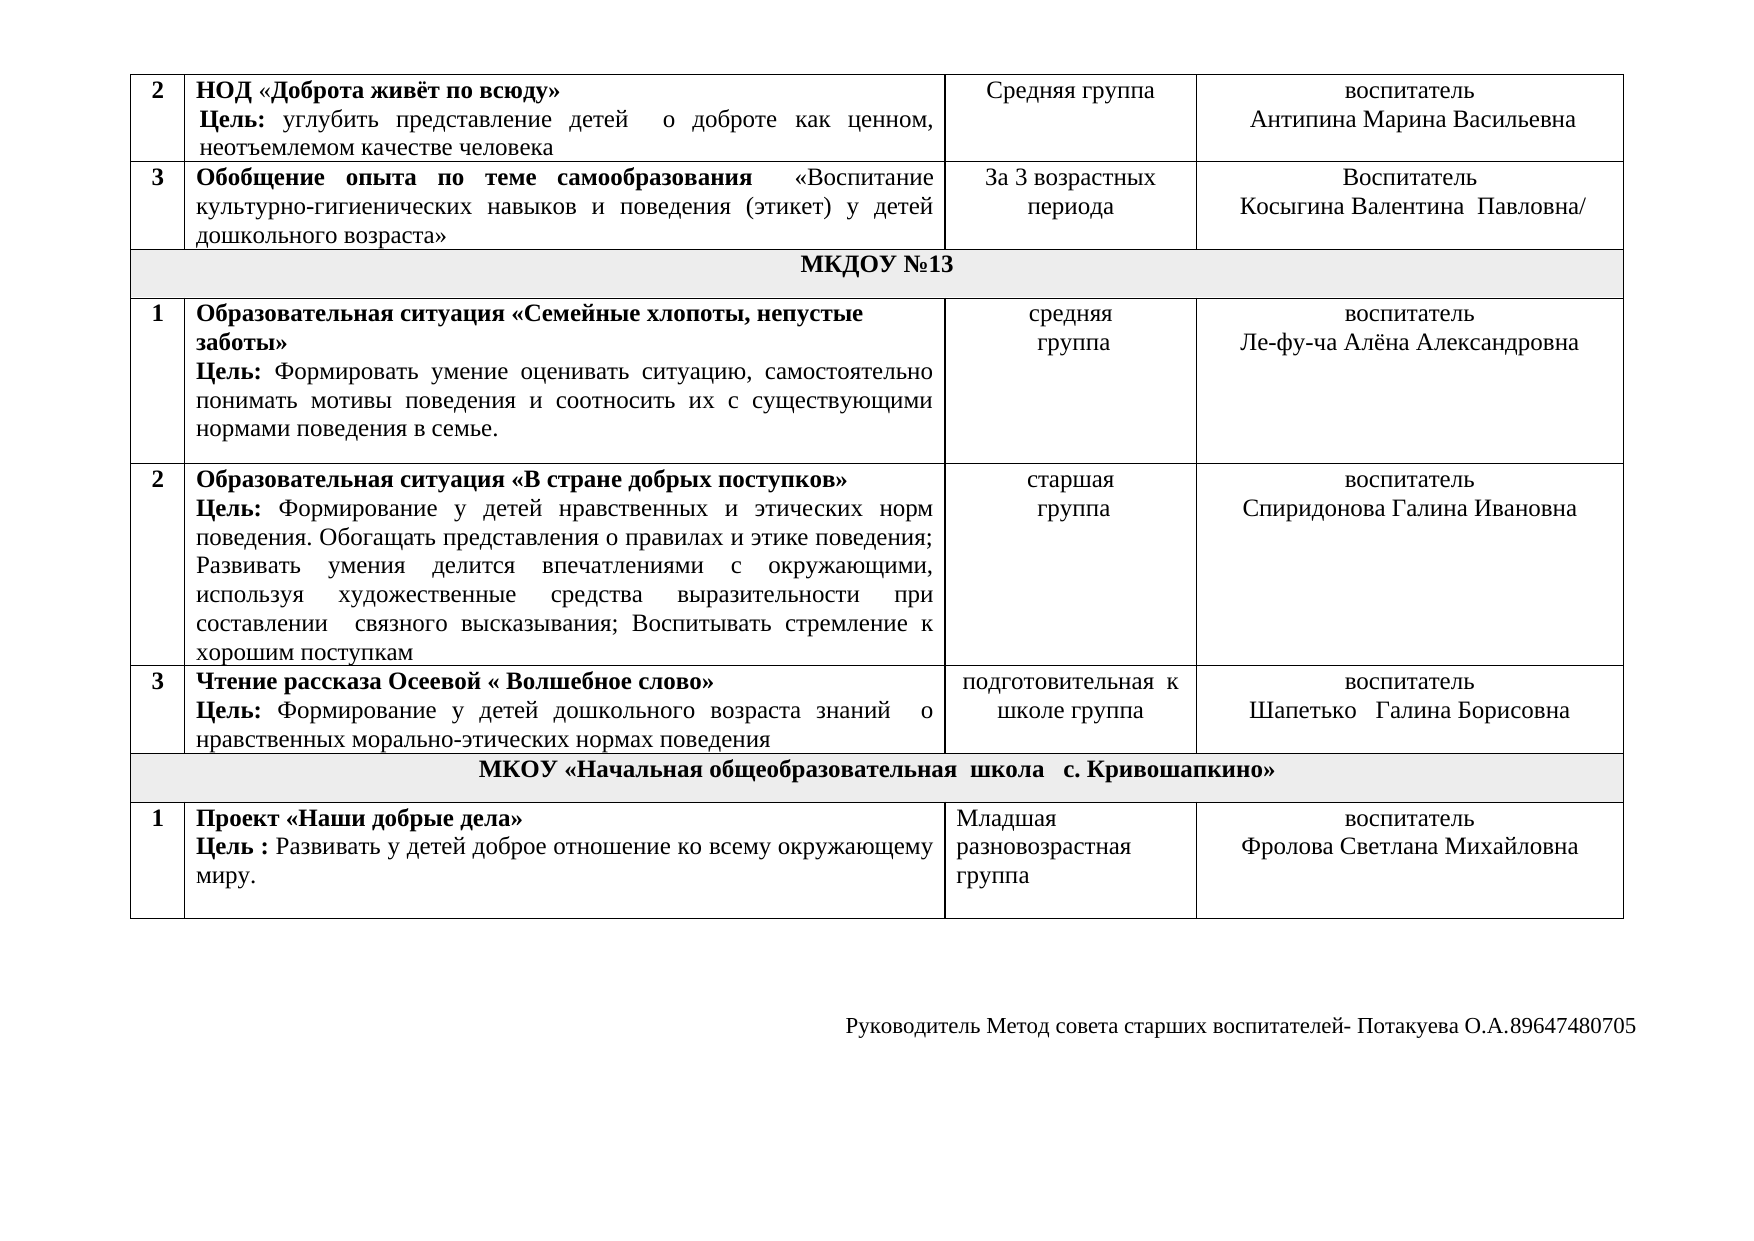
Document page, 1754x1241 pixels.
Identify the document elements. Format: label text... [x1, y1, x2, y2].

table_cell воспитатель Ле-фу-ча Алёна Александровна [1197, 299, 1623, 463]
table_cell 1 [131, 299, 184, 463]
table_cell НОД «Доброта живёт по всюду» Цель: углубить представление детей о доброте как ценном, неотъемлемом качестве человека [185, 75, 944, 161]
table_cell Средняя группа [946, 75, 1196, 161]
table_cell старшая группа [946, 464, 1196, 665]
table_cell За 3 возрастных периода [946, 162, 1196, 248]
table_cell 3 [131, 666, 184, 753]
table_cell воспитатель Спиридонова Галина Ивановна [1197, 464, 1623, 665]
table_cell подготовительная к школе группа [946, 666, 1196, 753]
table_cell 1 [131, 803, 184, 918]
table_cell Образовательная ситуация «В стране добрых поступков» Цель: Формирование у детей нравственных и этических норм поведения. Обогащать представления о правилах и этике поведения; Развивать умения делится впечатлениями с окружающими, используя художественные средства выразительности при составлении связного высказывания; Воспитывать стремление к хорошим поступкам [185, 464, 944, 665]
table_cell воспитатель Антипина Марина Васильевна [1197, 75, 1623, 161]
table_cell Младшая разновозрастная группа [946, 803, 1196, 918]
text Руководитель Метод совета старших воспитателей- Потакуева О.А.89647480705 [118, 1012, 1636, 1039]
table_cell 3 [131, 162, 184, 248]
table_cell Обобщение опыта по теме самообразования «Воспитание культурно-гигиенических навыков и поведения (этикет) у детей дошкольного возраста» [185, 162, 944, 248]
table_cell МКДОУ №13 [131, 250, 1623, 297]
table_cell воспитатель Фролова Светлана Михайловна [1197, 803, 1623, 918]
table_cell Проект «Наши добрые дела» Цель : Развивать у детей доброе отношение ко всему окружающему миру. [185, 803, 944, 918]
table_cell средняя группа [946, 299, 1196, 463]
table_cell Воспитатель Косыгина Валентина Павловна/ [1197, 162, 1623, 248]
table_cell воспитатель Шапетько Галина Борисовна [1197, 666, 1623, 753]
table_cell 2 [131, 75, 184, 161]
table_cell Чтение рассказа Осеевой « Волшебное слово» Цель: Формирование у детей дошкольного возраста знаний о нравственных морально-этических нормах поведения [185, 666, 944, 753]
table_cell Образовательная ситуация «Семейные хлопоты, непустые заботы» Цель: Формировать умение оценивать ситуацию, самостоятельно понимать мотивы поведения и соотносить их с существующими нормами поведения в семье. [185, 299, 944, 463]
table_cell 2 [131, 464, 184, 665]
table_cell МКОУ «Начальная общеобразовательная школа с. Кривошапкино» [131, 754, 1623, 802]
